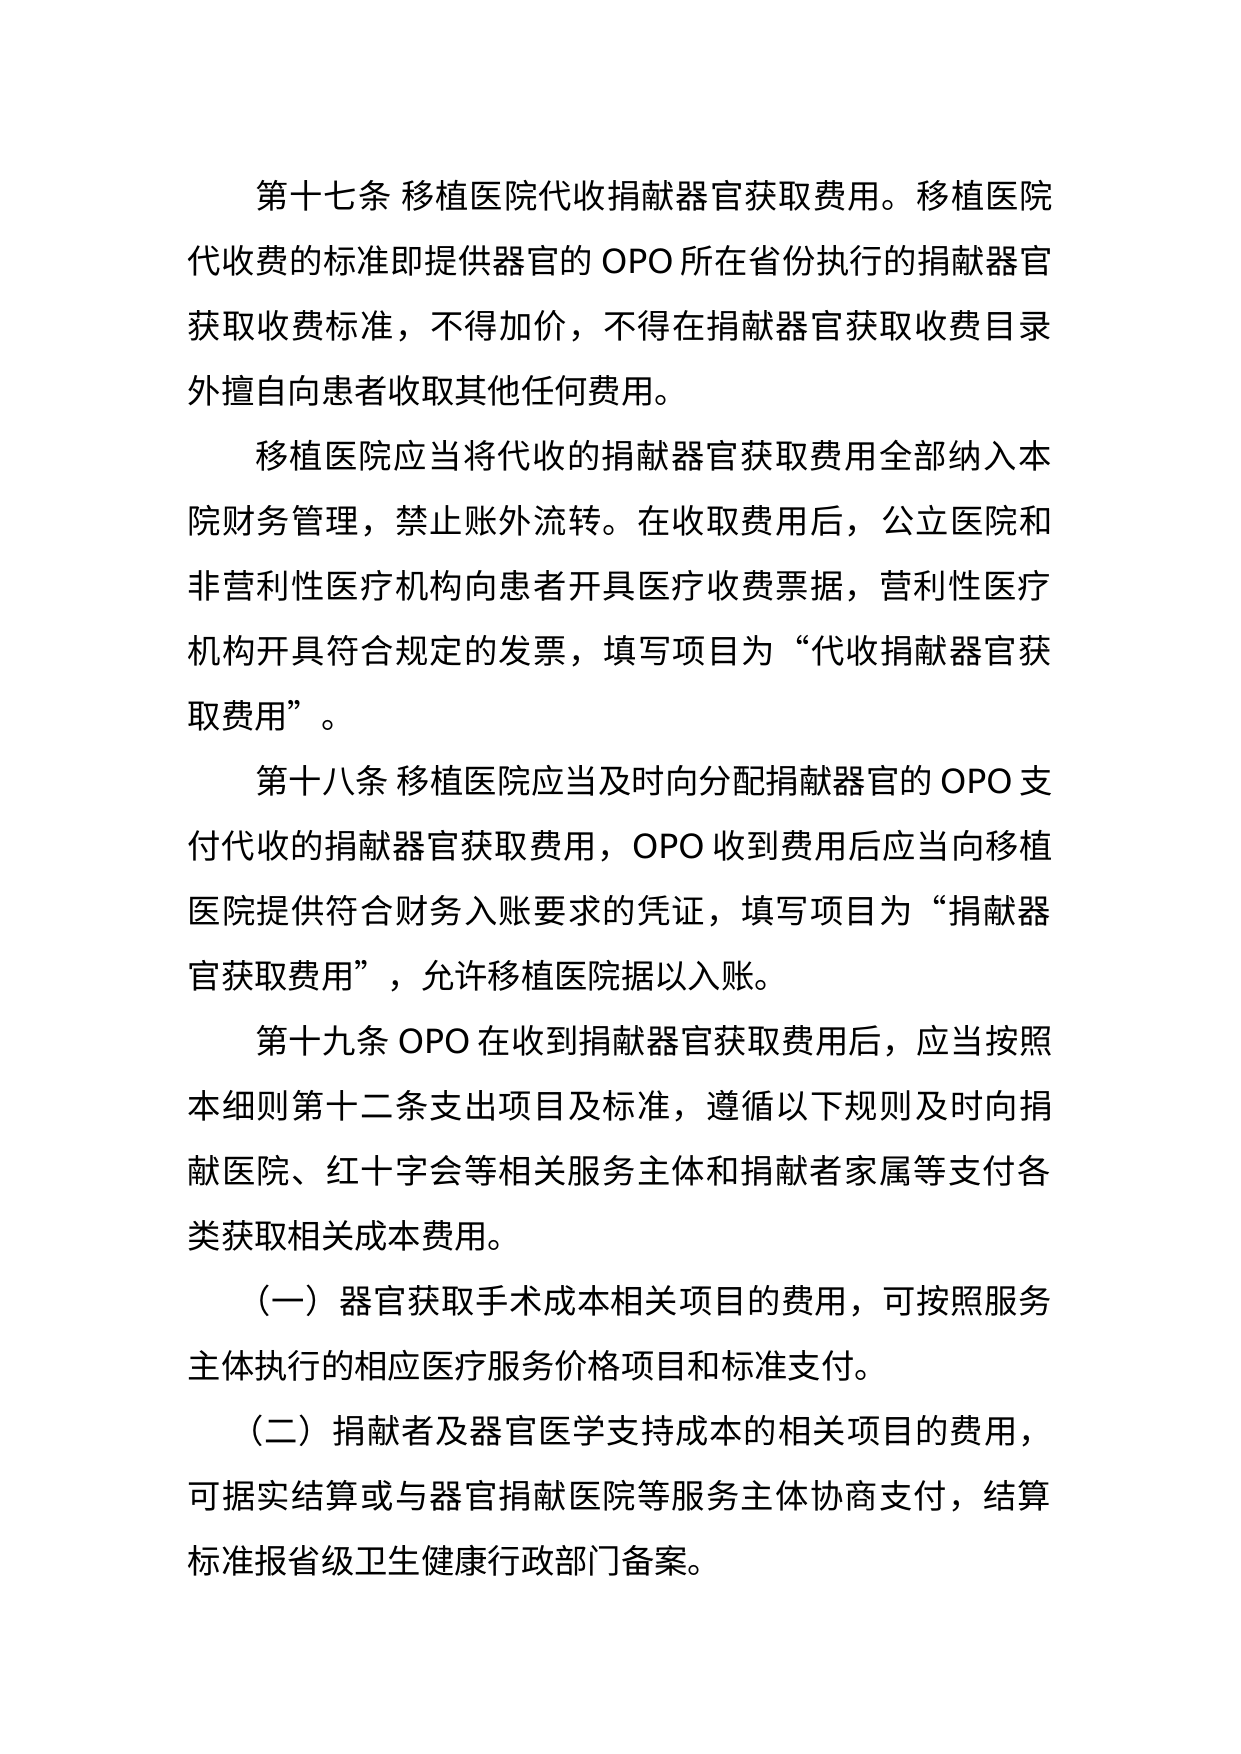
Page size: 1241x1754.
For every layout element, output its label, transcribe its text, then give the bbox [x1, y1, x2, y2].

text （二）捐献者及器官医学支持成本的相关项目的费用，可据实结算或与器官捐献医院等服务主体协商支付，结算标准报省级卫生健康行政部门备案。 [187, 1397, 1053, 1592]
text 第十七条 移植医院代收捐献器官获取费用。移植医院代收费的标准即提供器官的OPO所在省份执行的捐献器官获取收费标准，不得加价，不得在捐献器官获取收费目录外擅自向患者收取其他任何费用。 [187, 162, 1053, 422]
text 移植医院应当将代收的捐献器官获取费用全部纳入本院财务管理，禁止账外流转。在收取费用后，公立医院和非营利性医疗机构向患者开具医疗收费票据，营利性医疗机构开具符合规定的发票，填写项目为“代收捐献器官获取费用”。 [187, 422, 1053, 747]
text 第十九条 OPO在收到捐献器官获取费用后，应当按照本细则第十二条支出项目及标准，遵循以下规则及时向捐献医院、红十字会等相关服务主体和捐献者家属等支付各类获取相关成本费用。 [187, 1007, 1053, 1267]
text （一）器官获取手术成本相关项目的费用，可按照服务主体执行的相应医疗服务价格项目和标准支付。 [187, 1267, 1053, 1397]
text 第十八条 移植医院应当及时向分配捐献器官的OPO支付代收的捐献器官获取费用，OPO收到费用后应当向移植医院提供符合财务入账要求的凭证，填写项目为“捐献器官获取费用”，允许移植医院据以入账。 [187, 747, 1053, 1007]
